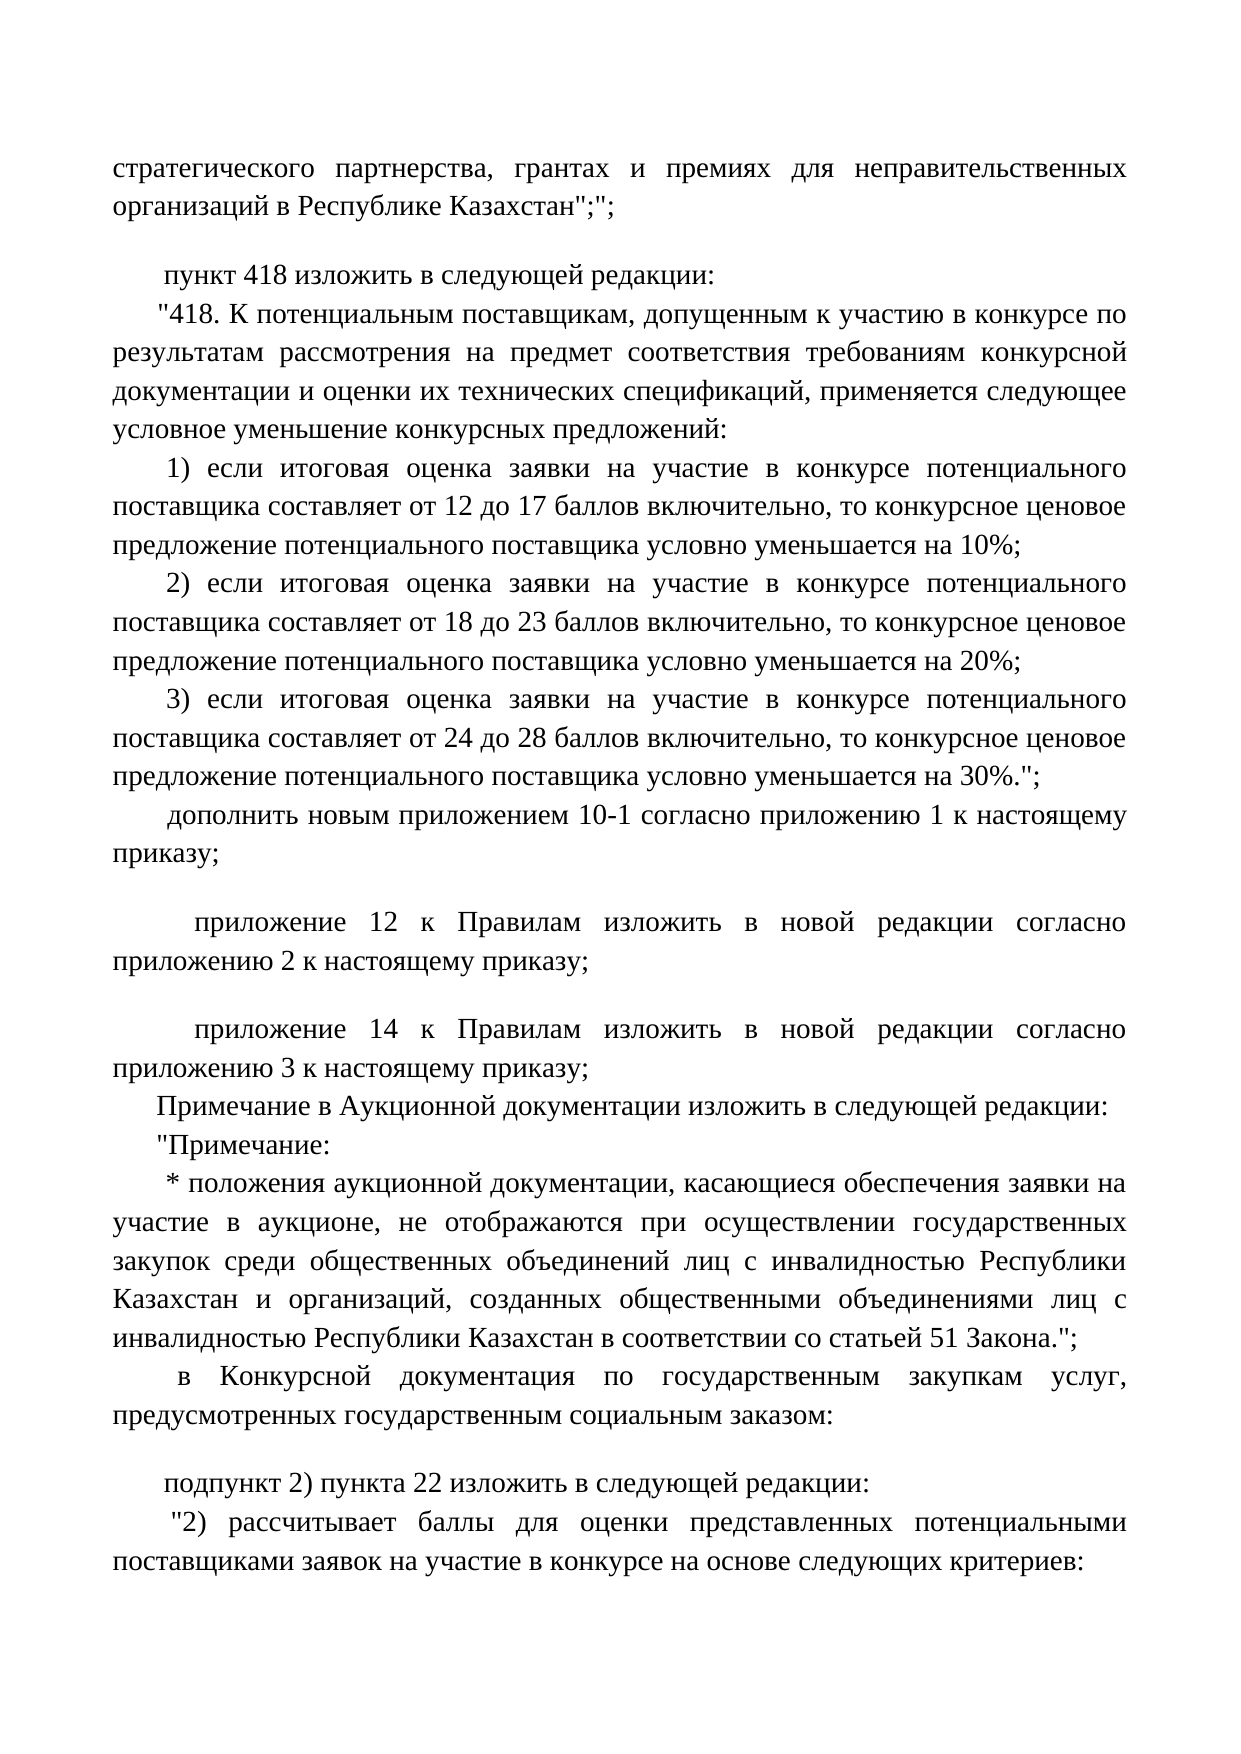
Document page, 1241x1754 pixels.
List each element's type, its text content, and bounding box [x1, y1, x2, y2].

text приложение 12 к Правилам изложить в новой редакции согласно приложению 2 к настоящему приказу; [112, 904, 1128, 976]
text Примечание в Аукционной документации изложить в следующей редакции: [112, 1088, 1128, 1122]
text "Примечание: [112, 1127, 1128, 1161]
text "418. К потенциальным поставщикам, допущенным к участию в конкурсе по результатам рассмотрения на предмет соответствия требованиям конкурсной документации и оценки их технических спецификаций, применяется следующее условное уменьшение конкурсных предложений: [112, 296, 1128, 445]
text подпункт 2) пункта 22 изложить в следующей редакции: [112, 1466, 1128, 1499]
text 3) если итоговая оценка заявки на участие в конкурсе потенциального поставщика составляет от 24 до 28 баллов включительно, то конкурсное ценовое предложение потенциального поставщика условно уменьшается на 30%."; [112, 681, 1128, 792]
text приложение 14 к Правилам изложить в новой редакции согласно приложению 3 к настоящему приказу; [112, 1011, 1128, 1083]
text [112, 150, 1128, 222]
text в Конкурсной документация по государственным закупкам услуг, предусмотренных государственным социальным заказом: [112, 1358, 1128, 1430]
text 2) если итоговая оценка заявки на участие в конкурсе потенциального поставщика составляет от 18 до 23 баллов включительно, то конкурсное ценовое предложение потенциального поставщика условно уменьшается на 20%; [112, 566, 1128, 676]
text пункт 418 изложить в следующей редакции: [112, 257, 1128, 291]
text дополнить новым приложением 10-1 согласно приложению 1 к настоящему приказу; [112, 797, 1128, 869]
text * положения аукционной документации, касающиеся обеспечения заявки на участие в аукционе, не отображаются при осуществлении государственных закупок среди общественных объединений лиц с инвалидностью Республики Казахстан и организаций, созданных общественными объединениями лиц с инвалидностью Республики Казахстан в соответствии со статьей 51 Закона."; [112, 1166, 1128, 1353]
text "2) рассчитывает баллы для оценки представленных потенциальными поставщиками заявок на участие в конкурсе на основе следующих критериев: [112, 1504, 1128, 1576]
text 1) если итоговая оценка заявки на участие в конкурсе потенциального поставщика составляет от 12 до 17 баллов включительно, то конкурсное ценовое предложение потенциального поставщика условно уменьшается на 10%; [112, 450, 1128, 561]
